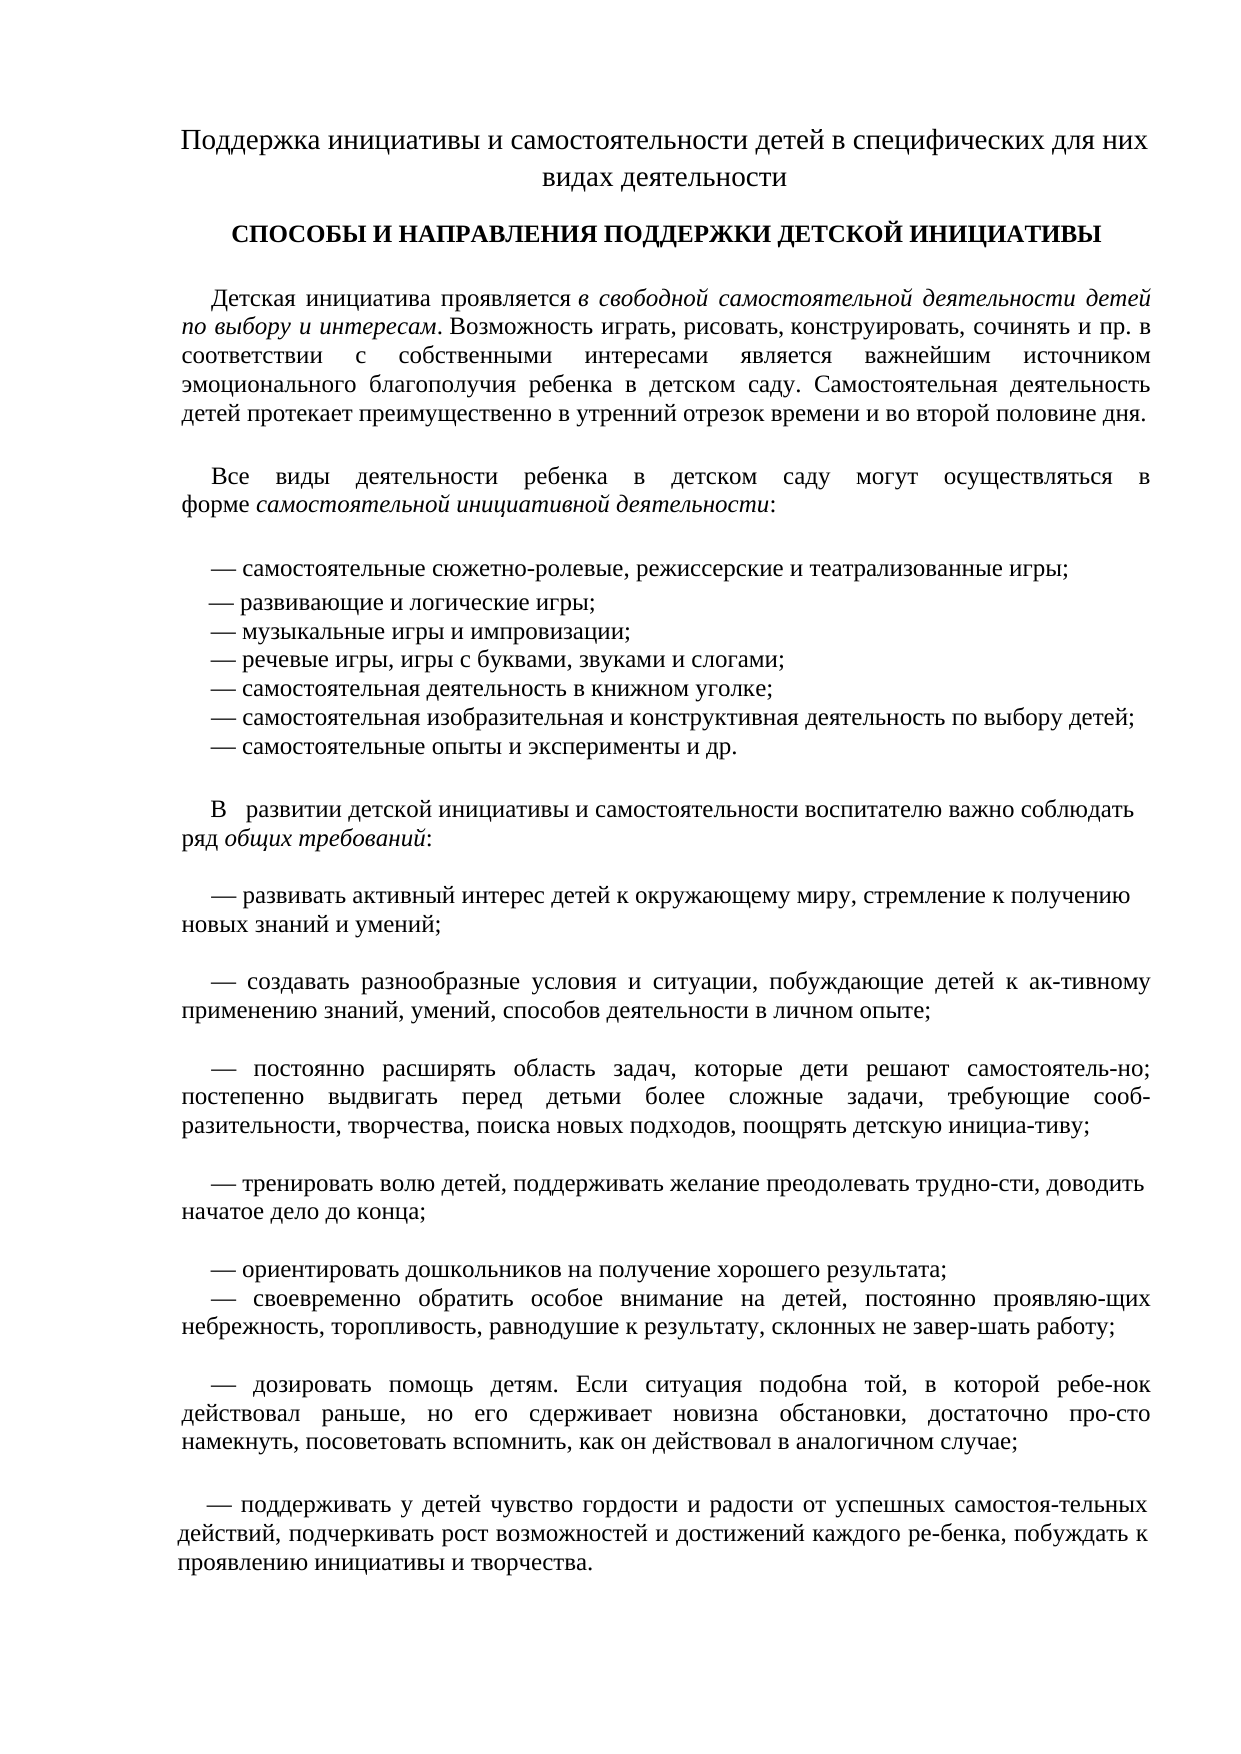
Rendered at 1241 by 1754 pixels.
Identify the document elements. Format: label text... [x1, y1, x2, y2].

text — самостоятельные опыты и эксперименты и др. [211, 731, 1152, 759]
text — речевые игры, игры с буквами, звуками и слогами; [211, 644, 1152, 673]
text — музыкальные игры и импровизации; [211, 616, 1152, 644]
text — развивать активный интерес детей к окружающему миру, стремление к получению новых знаний и умений; [181, 880, 1152, 938]
text Поддержка инициативы и самостоятельности детей в специфических для них видах деятельности [177, 118, 1152, 193]
text В развитии детской инициативы и самостоятельности воспитателю важно соблюдать ряд общих требований: [181, 794, 1152, 851]
text — дозировать помощь детям. Если ситуация подобна той, в которой ребе-нок действовал раньше, но его сдерживает новизна обстановки, достаточно про-сто намекнуть, посоветовать вспомнить, как он действовал в аналогичном случае; [181, 1369, 1152, 1455]
text Все виды деятельности ребенка в детском саду могут осуществляться в форме самостоятельной инициативной деятельности: [181, 461, 1152, 518]
text — своевременно обратить особое внимание на детей, постоянно проявляю-щих небрежность, торопливость, равнодушие к результату, склонных не завер-шать работу; [181, 1283, 1152, 1340]
text — самостоятельная деятельность в книжном уголке; [211, 673, 1152, 702]
text Детская инициатива проявляется в свободной самостоятельной деятельности детей по выбору и интересам. Возможность играть, рисовать, конструировать, сочинять и пр. в соответствии с собственными интересами является важнейшим источником эмоционального благополучия ребенка в детском саду. Самостоятельная деятельность детей протекает преимущественно в утренний отрезок времени и во второй половине дня. [181, 283, 1152, 426]
text — постоянно расширять область задач, которые дети решают самостоятель-но; постепенно выдвигать перед детьми более сложные задачи, требующие сооб-разительности, творчества, поиска новых подходов, поощрять детскую инициа-тиву; [181, 1053, 1152, 1139]
text — самостоятельные сюжетно-ролевые, режиссерские и театрализованные игры; [181, 553, 1152, 581]
text — самостоятельная изобразительная и конструктивная деятельность по выбору детей; [181, 702, 1152, 731]
text — ориентировать дошкольников на получение хорошего результата; [211, 1254, 1152, 1283]
text — развивающие и логические игры; [177, 581, 1152, 616]
text — поддерживать у детей чувство гордости и радости от успешных самостоя-тельных действий, подчеркивать рост возможностей и достижений каждого ре-бенка, побуждать к проявлению инициативы и творчества. [177, 1489, 1149, 1576]
text — создавать разнообразные условия и ситуации, побуждающие детей к ак-тивному применению знаний, умений, способов деятельности в личном опыте; [181, 966, 1152, 1024]
text — тренировать волю детей, поддерживать желание преодолевать трудно-сти, доводить начатое дело до конца; [181, 1168, 1152, 1225]
text СПОСОБЫ И НАПРАВЛЕНИЯ ПОДДЕРЖКИ ДЕТСКОЙ ИНИЦИАТИВЫ [177, 214, 1156, 248]
